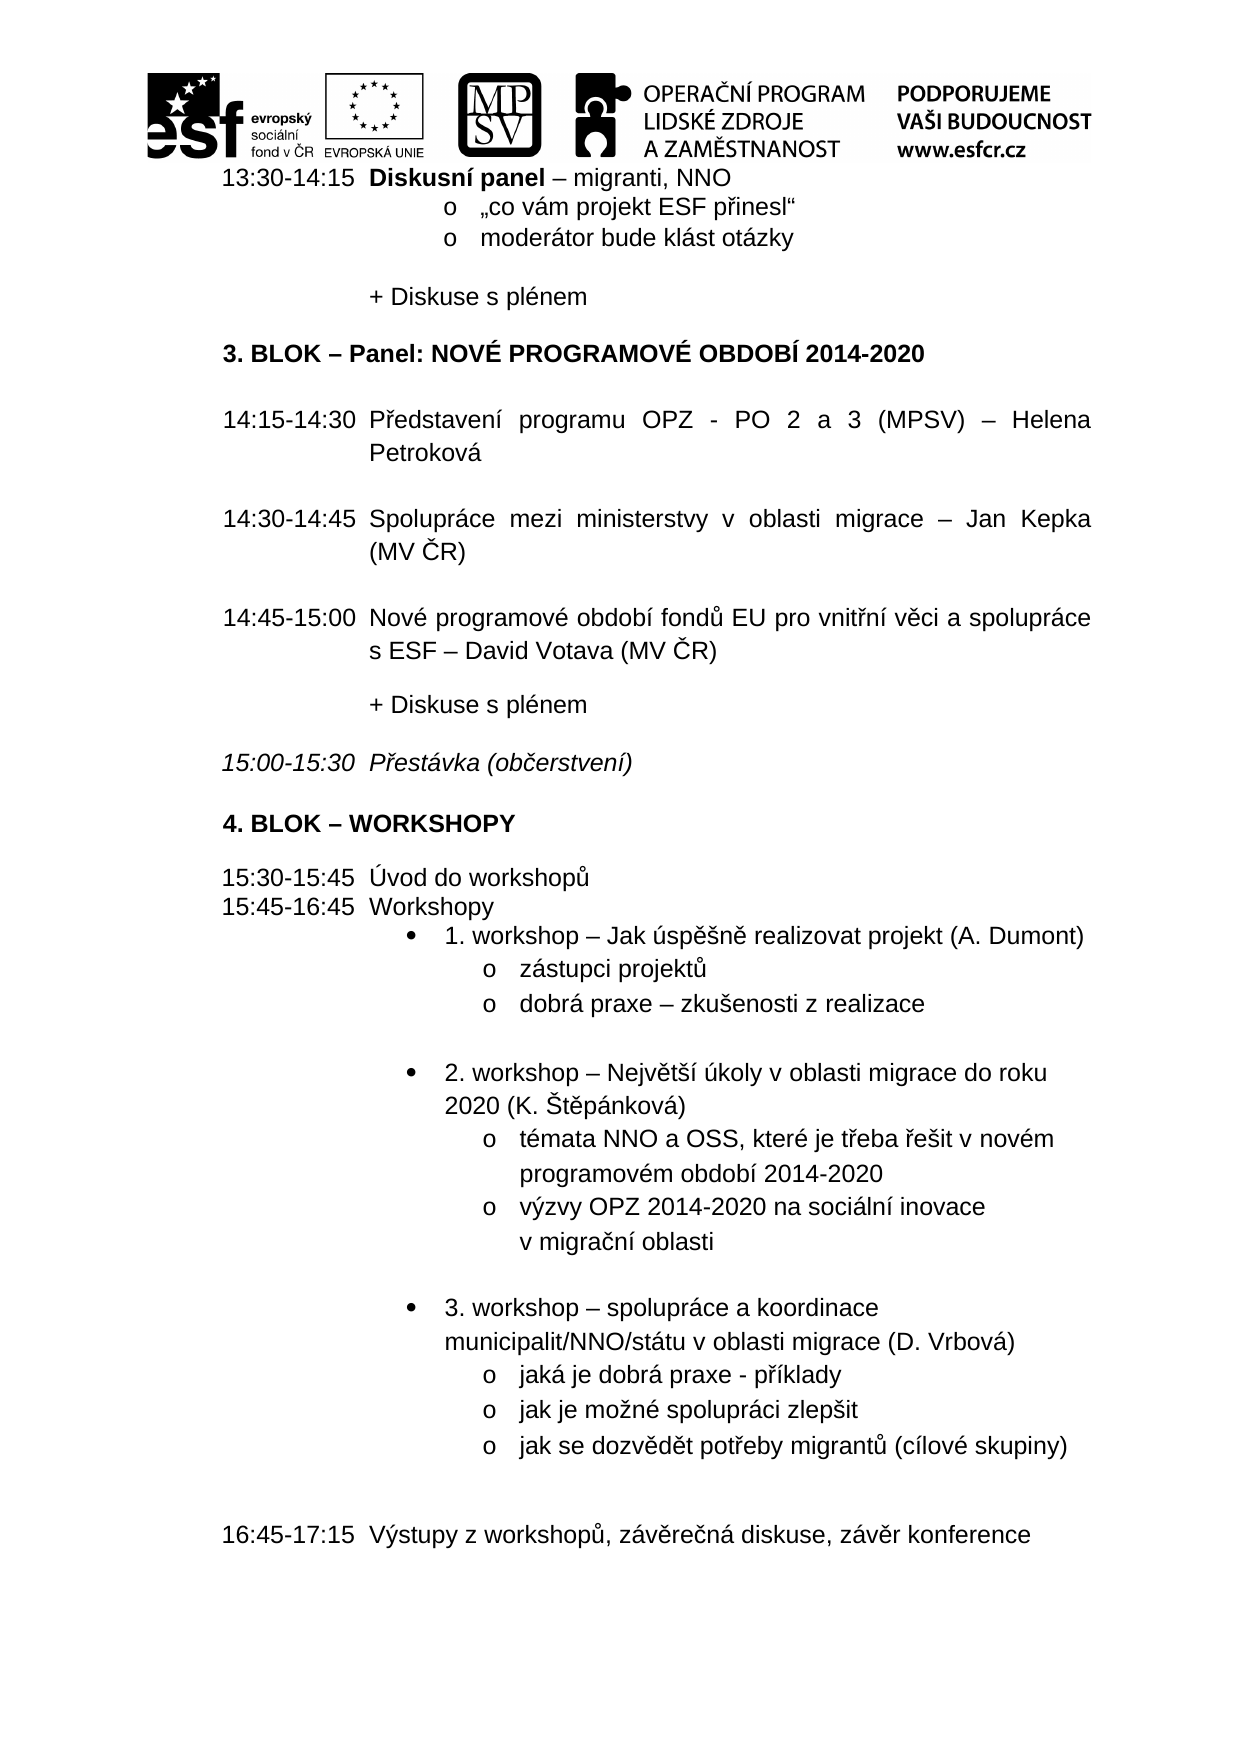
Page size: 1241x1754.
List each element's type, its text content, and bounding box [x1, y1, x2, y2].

list jak se dozvědět potřeby migrantů (cílové skupiny) [482, 1431, 1093, 1462]
list 3. BLOK – Panel: NOVÉ PROGRAMOVÉ OBDOBÍ 2014-2020 [223, 339, 1093, 368]
text 15:30-15:45 Úvod do workshopů [148, 863, 1093, 892]
text 15:45-16:45 Workshopy [221, 892, 1093, 921]
list témata NNO a OSS, které je třeba řešit v novém programovém období 2014-2020 [482, 1124, 1093, 1188]
list výzvy OPZ 2014-2020 na sociální inovace v migrační oblasti [482, 1192, 1093, 1256]
list moderátor bude klást otázky [443, 222, 1093, 253]
picture [147, 73, 1092, 163]
list jaká je dobrá praxe - příklady [482, 1359, 1093, 1391]
list 4. BLOK – WORKSHOPY [223, 809, 1093, 838]
list „co vám projekt ESF přinesl“ [443, 192, 1093, 222]
list jak je možné spolupráci zlepšit [482, 1395, 1093, 1426]
text 15:00-15:30 Přestávka (občerstvení) [148, 747, 1093, 776]
list 14:30-14:45 Spolupráce mezi ministerstvy v oblasti migrace – Jan Kepka (MV ČR) [223, 504, 1093, 566]
list 2. workshop – Největší úkoly v oblasti migrace do roku 2020 (K. Štěpánková) [407, 1058, 1093, 1120]
list zástupci projektů [482, 954, 1093, 985]
text 13:30-14:15 Diskusní panel – migranti, NNO [148, 163, 1093, 192]
list 1. workshop – Jak úspěšně realizovat projekt (A. Dumont) [407, 921, 1093, 949]
text 16:45-17:15 Výstupy z workshopů, závěrečná diskuse, závěr konference [148, 1520, 1093, 1549]
list dobrá praxe – zkušenosti z realizace [482, 989, 1093, 1020]
text + Diskuse s plénem [295, 690, 1093, 719]
list 14:45-15:00 Nové programové období fondů EU pro vnitřní věci a spolupráce s ESF – David Votava (MV ČR) [223, 603, 1093, 665]
text + Diskuse s plénem [148, 281, 1093, 310]
list 14:15-14:30 Představení programu OPZ - PO 2 a 3 (MPSV) – Helena Petroková [223, 405, 1093, 467]
list 3. workshop – spolupráce a koordinace municipalit/NNO/státu v oblasti migrace (D. Vrbová) [407, 1293, 1093, 1355]
